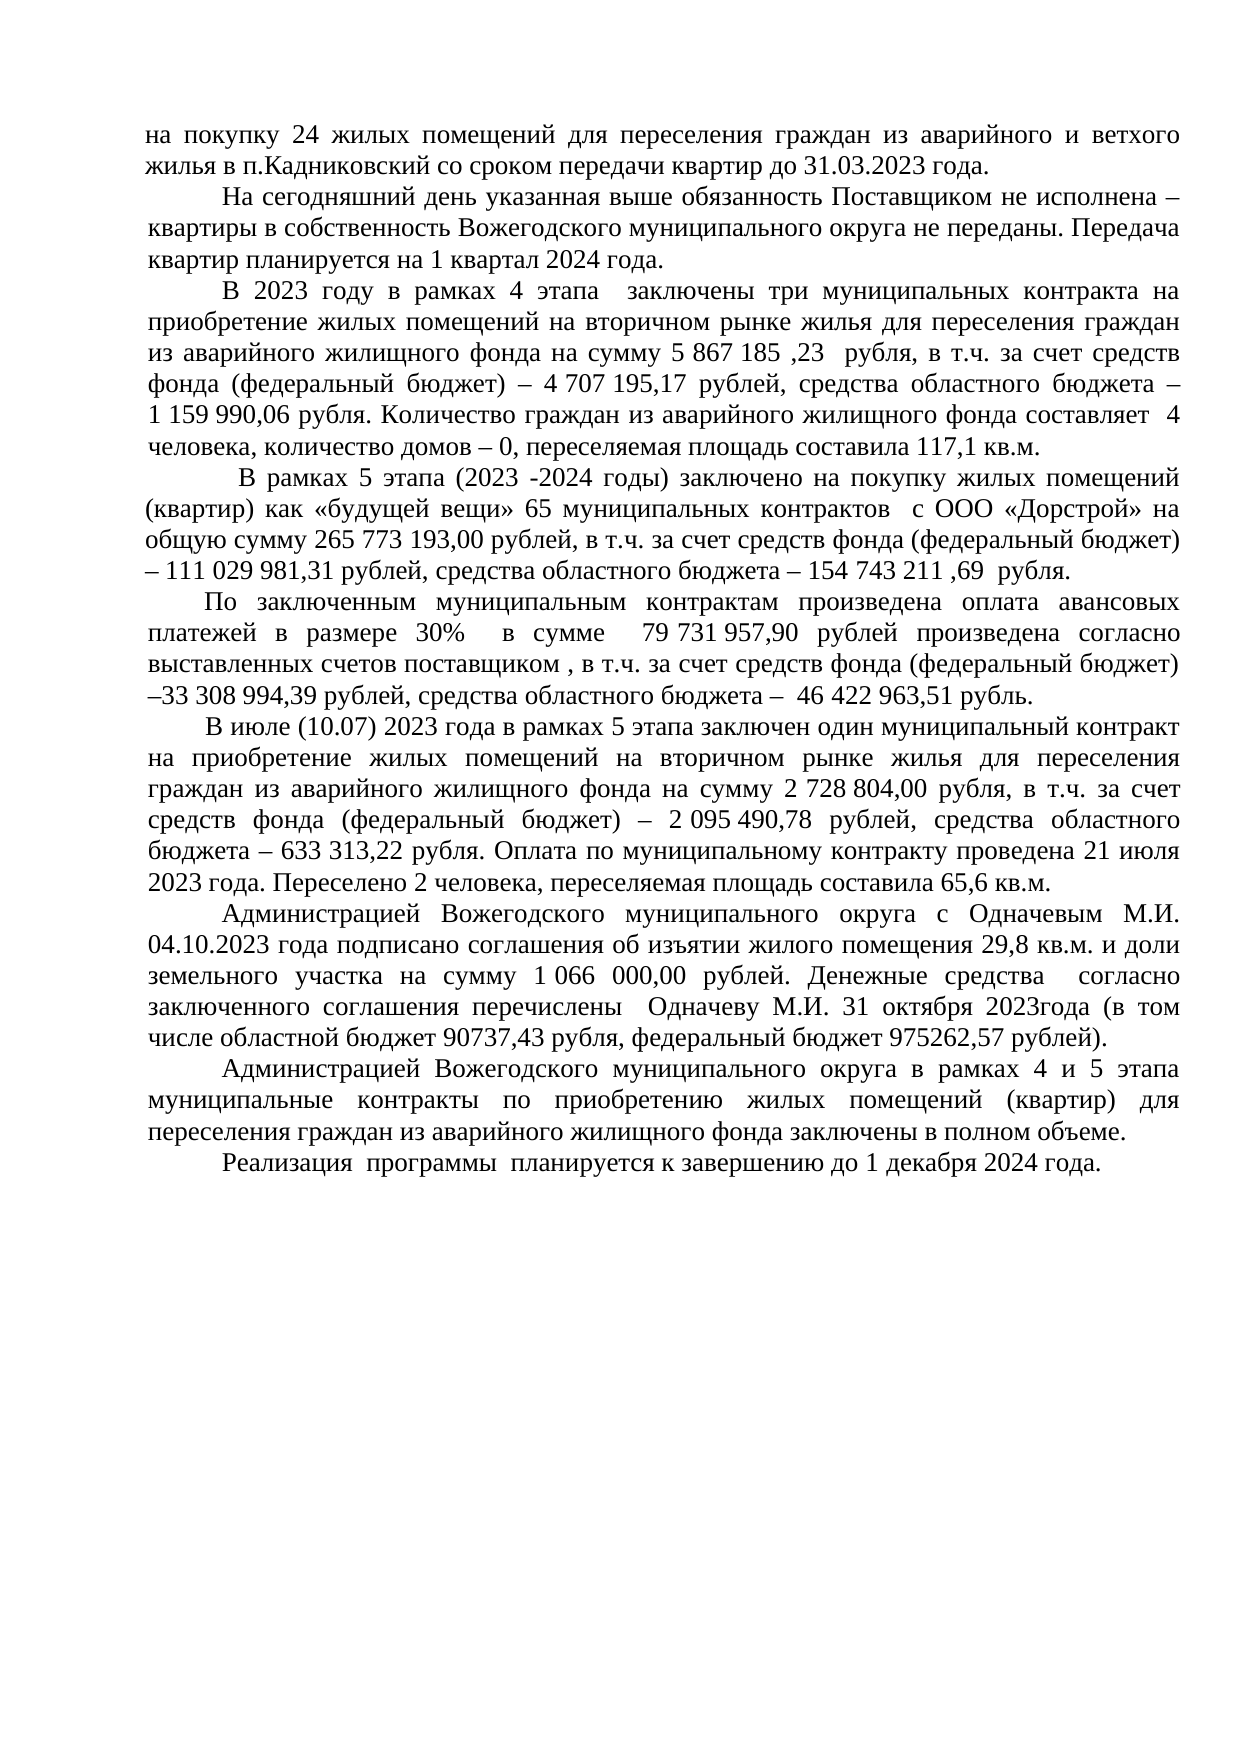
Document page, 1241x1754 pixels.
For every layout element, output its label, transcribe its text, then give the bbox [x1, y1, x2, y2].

text В июле (10.07) 2023 года в рамках 5 этапа заключен один муниципальный контракт на приобретение жилых помещений на вторичном рынке жилья для переселения граждан из аварийного жилищного фонда на сумму 2 728 804,00 рубля, в т.ч. за счет средств фонда (федеральный бюджет) – 2 095 490,78 рублей, средства областного бюджета – 633 313,22 рубля. Оплата по муниципальному контракту проведена 21 июля 2023 года. Переселено 2 человека, переселяемая площадь составила 65,6 кв.м. [148, 710, 1181, 897]
text На сегодняшний день указанная выше обязанность Поставщиком не исполнена – квартиры в собственность Вожегодского муниципального округа не переданы. Передача квартир планируется на 1 квартал 2024 года. [148, 180, 1181, 274]
text По заключенным муниципальным контрактам произведена оплата авансовых платежей в размере 30% в сумме 79 731 957,90 рублей произведена согласно выставленных счетов поставщиком , в т.ч. за счет средств фонда (федеральный бюджет) –33 308 994,39 рублей, средства областного бюджета – 46 422 963,51 рубль. [148, 585, 1181, 710]
text В рамках 5 этапа (2023 -2024 годы) заключено на покупку жилых помещений (квартир) как «будущей вещи» 65 муниципальных контрактов с ООО «Дорстрой» на общую сумму 265 773 193,00 рублей, в т.ч. за счет средств фонда (федеральный бюджет) – 111 029 981,31 рублей, средства областного бюджета – 154 743 211 ,69 рубля. [145, 461, 1181, 585]
text Администрацией Вожегодского муниципального округа в рамках 4 и 5 этапа муниципальные контракты по приобретению жилых помещений (квартир) для переселения граждан из аварийного жилищного фонда заключены в полном объеме. [148, 1052, 1181, 1146]
text Администрацией Вожегодского муниципального округа с Одначевым М.И. 04.10.2023 года подписано соглашения об изъятии жилого помещения 29,8 кв.м. и доли земельного участка на сумму 1 066 000,00 рублей. Денежные средства согласно заключенного соглашения перечислены Одначеву М.И. 31 октября 2023года (в том числе областной бюджет 90737,43 рубля, федеральный бюджет 975262,57 рублей). [148, 897, 1181, 1052]
text В 2023 году в рамках 4 этапа заключены три муниципальных контракта на приобретение жилых помещений на вторичном рынке жилья для переселения граждан из аварийного жилищного фонда на сумму 5 867 185 ,23 рубля, в т.ч. за счет средств фонда (федеральный бюджет) – 4 707 195,17 рублей, средства областного бюджета – 1 159 990,06 рубля. Количество граждан из аварийного жилищного фонда составляет 4 человека, количество домов – 0, переселяемая площадь составила 117,1 кв.м. [148, 274, 1181, 461]
text Реализация программы планируется к завершению до 1 декабря 2024 года. [148, 1146, 1181, 1177]
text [145, 118, 1181, 180]
